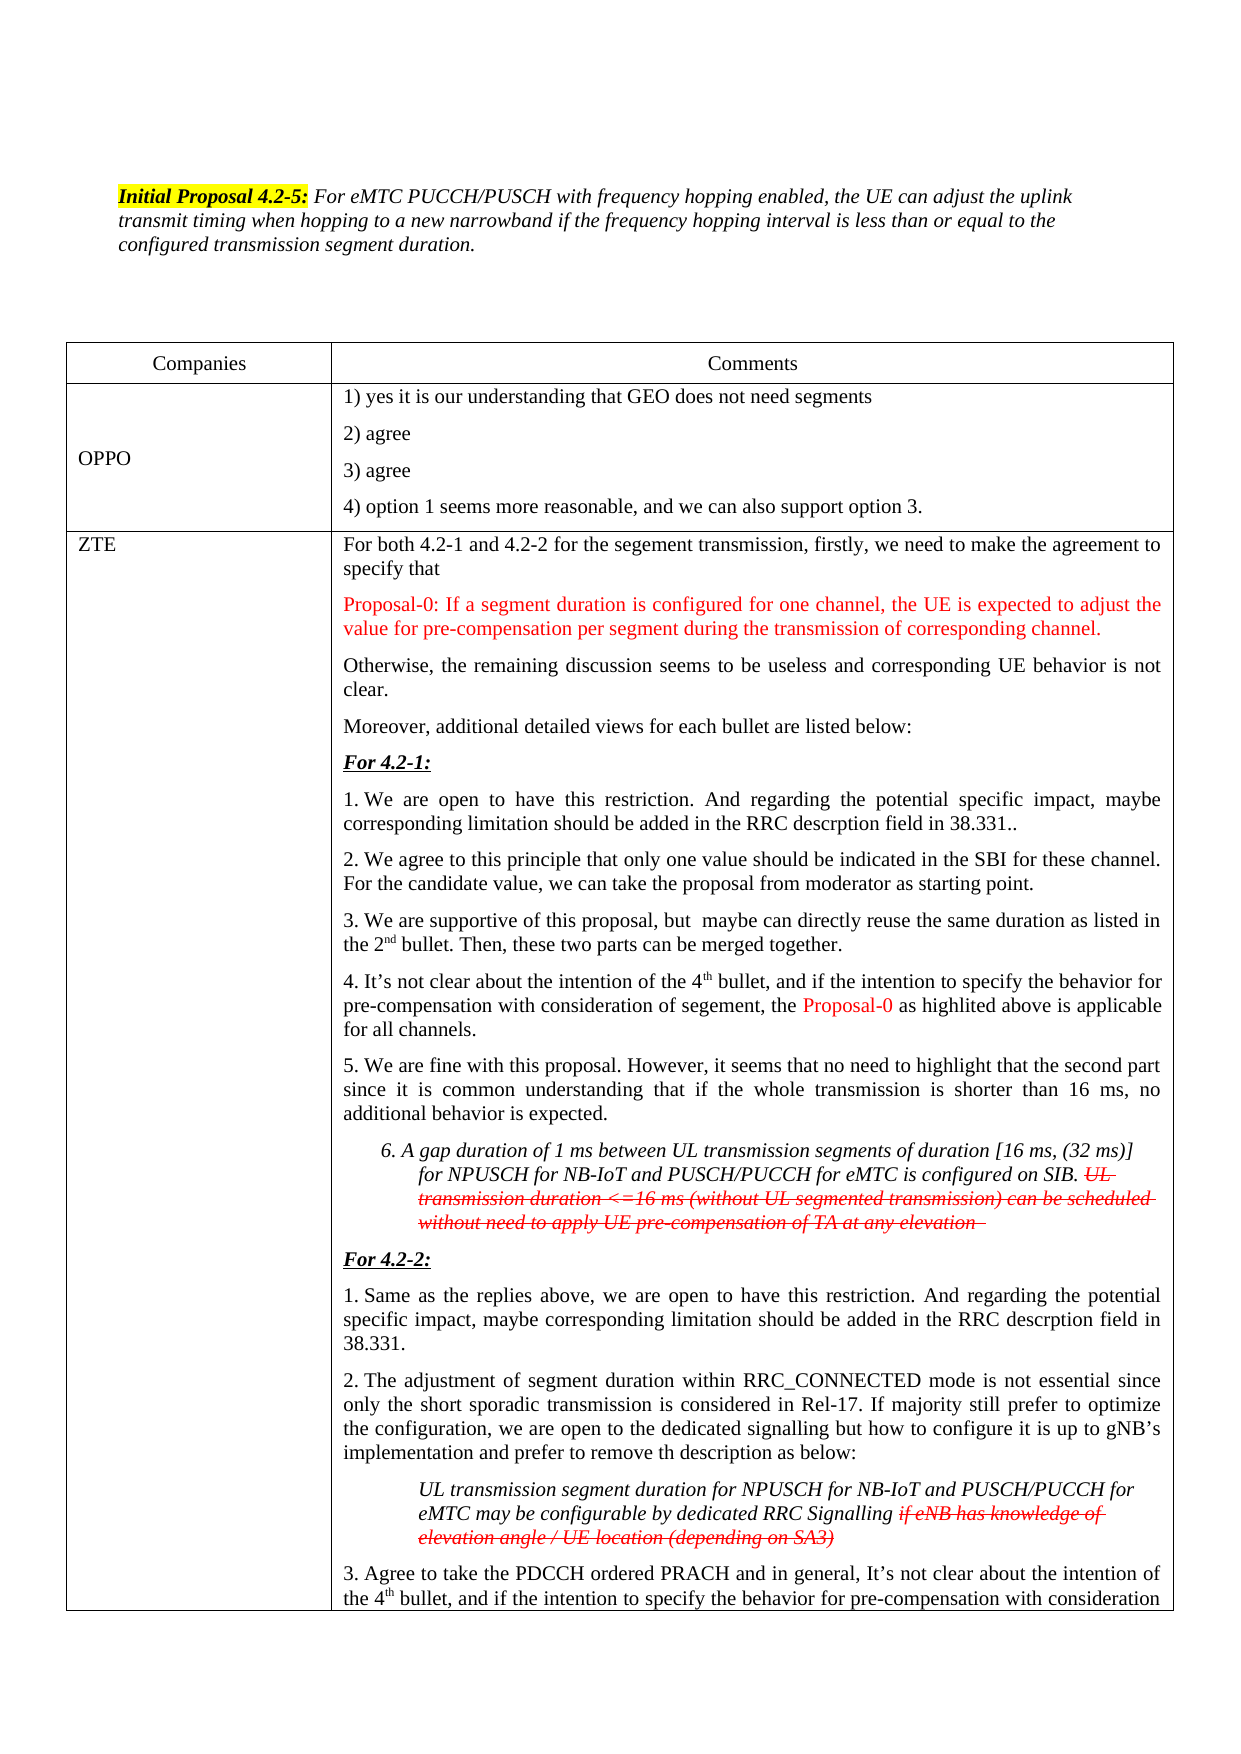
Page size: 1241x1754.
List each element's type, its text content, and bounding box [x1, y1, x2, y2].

table_header Companies [67, 343, 331, 383]
table_cell ZTE [67, 532, 331, 1609]
text Initial Proposal 4.2-5: For eMTC PUCCH/PUSCH with frequency hopping enabled, the UE can adjust the uplink transmit timing when hopping to a new narrowband if the frequency hopping interval is less than or equal to the configured transmission segment duration. [118, 184, 1122, 256]
table_cell OPPO [67, 384, 331, 531]
table_header Comments [332, 343, 1173, 383]
table_cell 1) yes it is our understanding that GEO does not need segments 2) agree 3) agree 4) option 1 seems more reasonable, and we can also support option 3. [332, 384, 1173, 531]
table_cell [332, 532, 1173, 1609]
